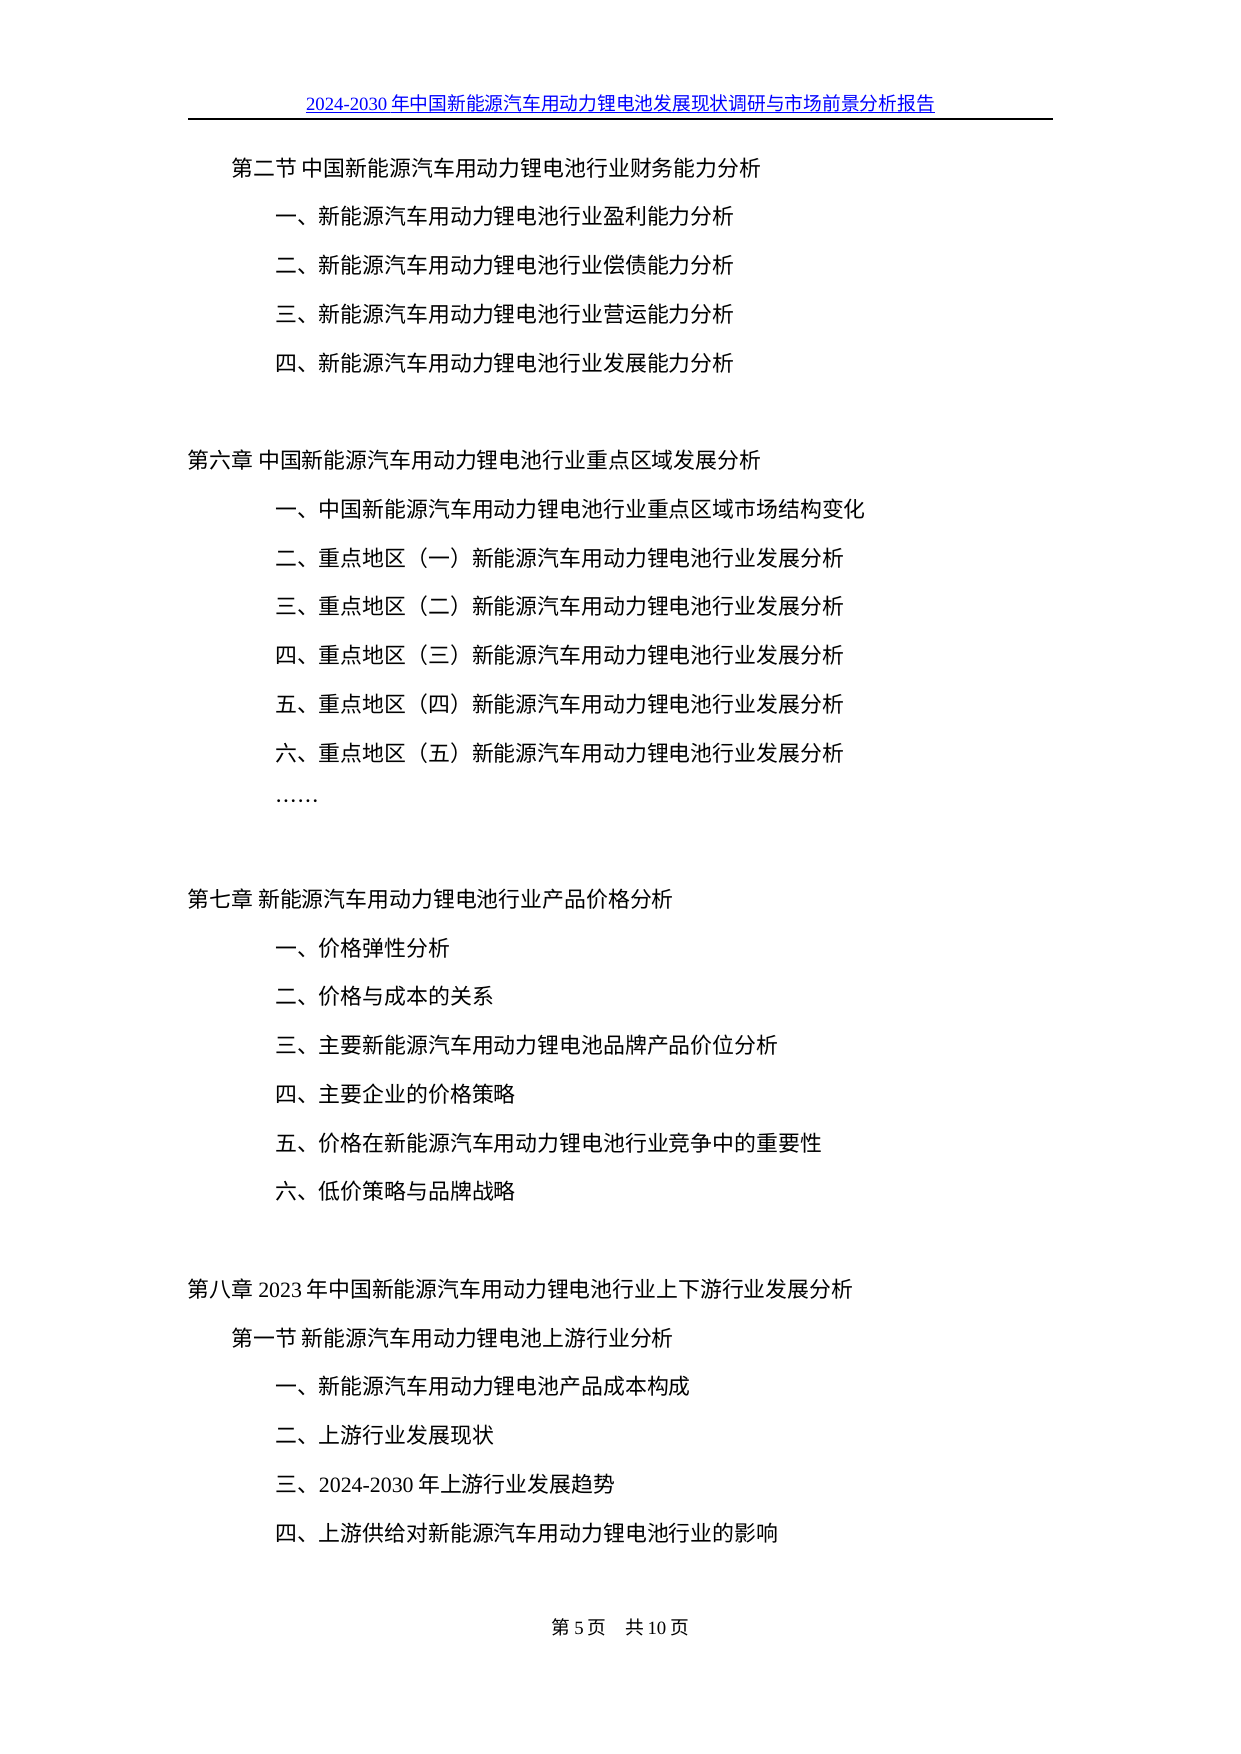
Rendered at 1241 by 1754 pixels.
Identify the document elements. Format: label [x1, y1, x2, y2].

text [187, 150, 1053, 1548]
